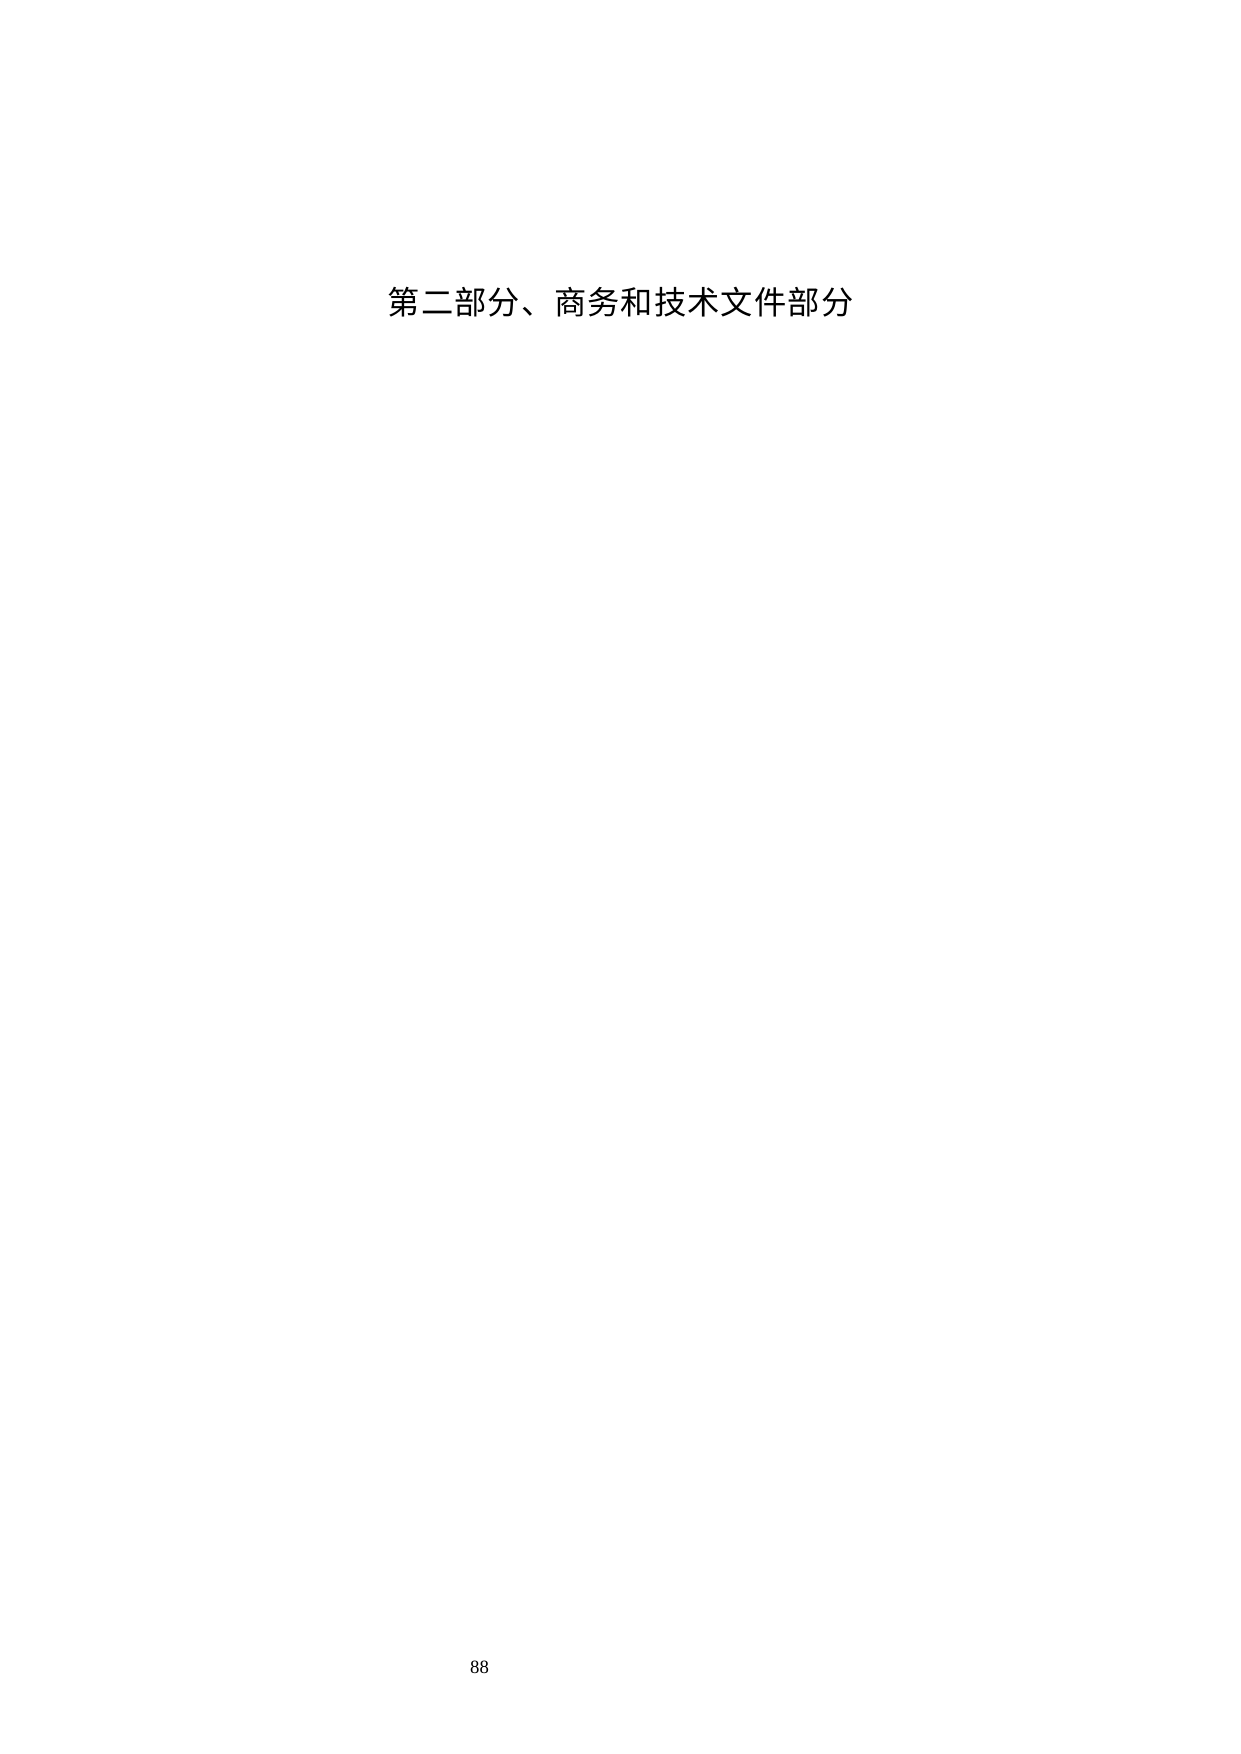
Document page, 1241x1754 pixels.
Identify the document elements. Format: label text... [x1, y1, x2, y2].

text 第二部分、商务和技术文件部分 [112, 275, 1128, 326]
